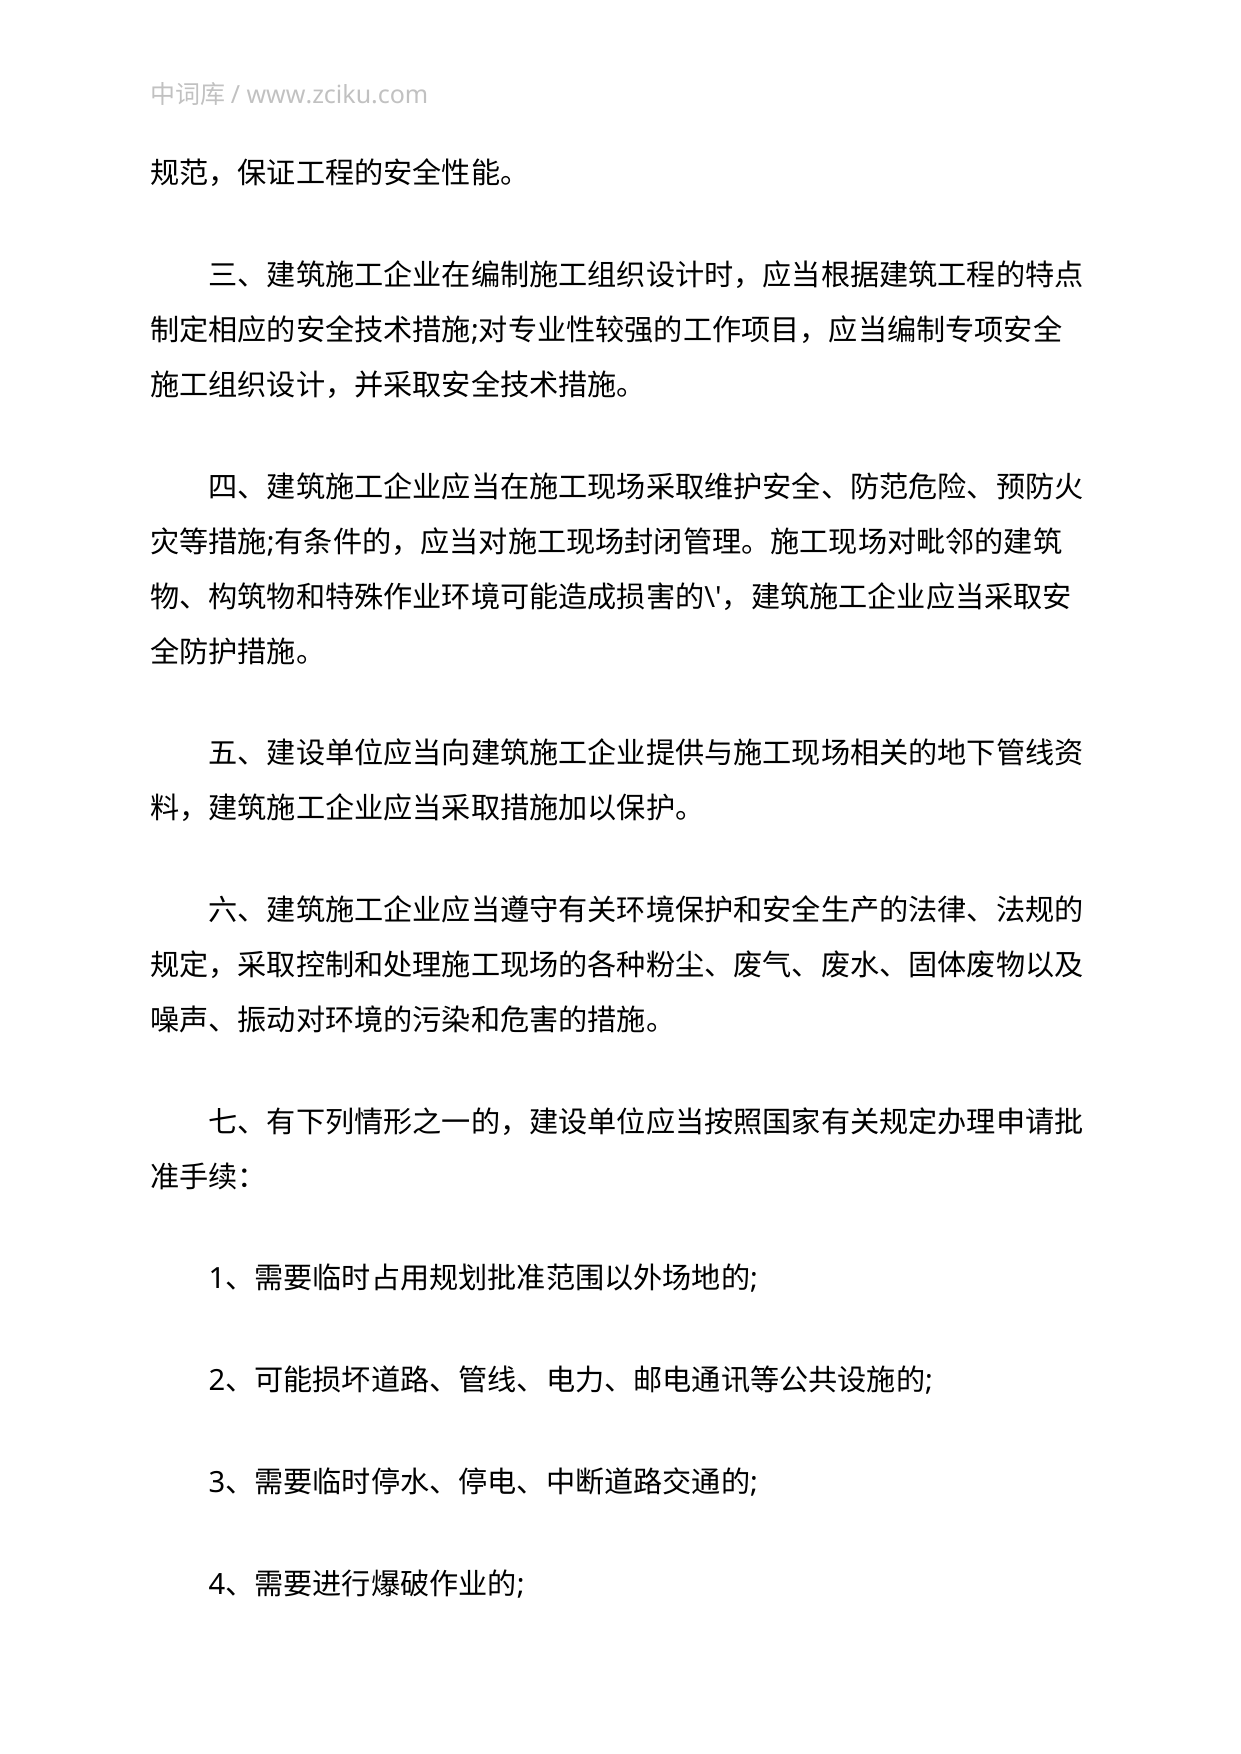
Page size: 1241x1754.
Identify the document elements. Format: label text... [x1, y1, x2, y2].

text 4、需要进行爆破作业的; [150, 1561, 1090, 1603]
text 2、可能损坏道路、管线、电力、邮电通讯等公共设施的; [150, 1357, 1090, 1399]
text 3、需要临时停水、停电、中断道路交通的; [150, 1459, 1090, 1501]
text 六、建筑施工企业应当遵守有关环境保护和安全生产的法律、法规的规定，采取控制和处理施工现场的各种粉尘、废气、废水、固体废物以及噪声、振动对环境的污染和危害的措施。 [150, 887, 1090, 1039]
text 四、建筑施工企业应当在施工现场采取维护安全、防范危险、预防火灾等措施;有条件的，应当对施工现场封闭管理。施工现场对毗邻的建筑物、构筑物和特殊作业环境可能造成损害的\'，建筑施工企业应当采取安全防护措施。 [150, 463, 1090, 671]
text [150, 150, 1090, 192]
text 七、有下列情形之一的，建设单位应当按照国家有关规定办理申请批准手续： [150, 1098, 1090, 1196]
text 三、建筑施工企业在编制施工组织设计时，应当根据建筑工程的特点制定相应的安全技术措施;对专业性较强的工作项目，应当编制专项安全施工组织设计，并采取安全技术措施。 [150, 252, 1090, 404]
text 五、建设单位应当向建筑施工企业提供与施工现场相关的地下管线资料，建筑施工企业应当采取措施加以保护。 [150, 730, 1090, 827]
text 1、需要临时占用规划批准范围以外场地的; [150, 1255, 1090, 1297]
